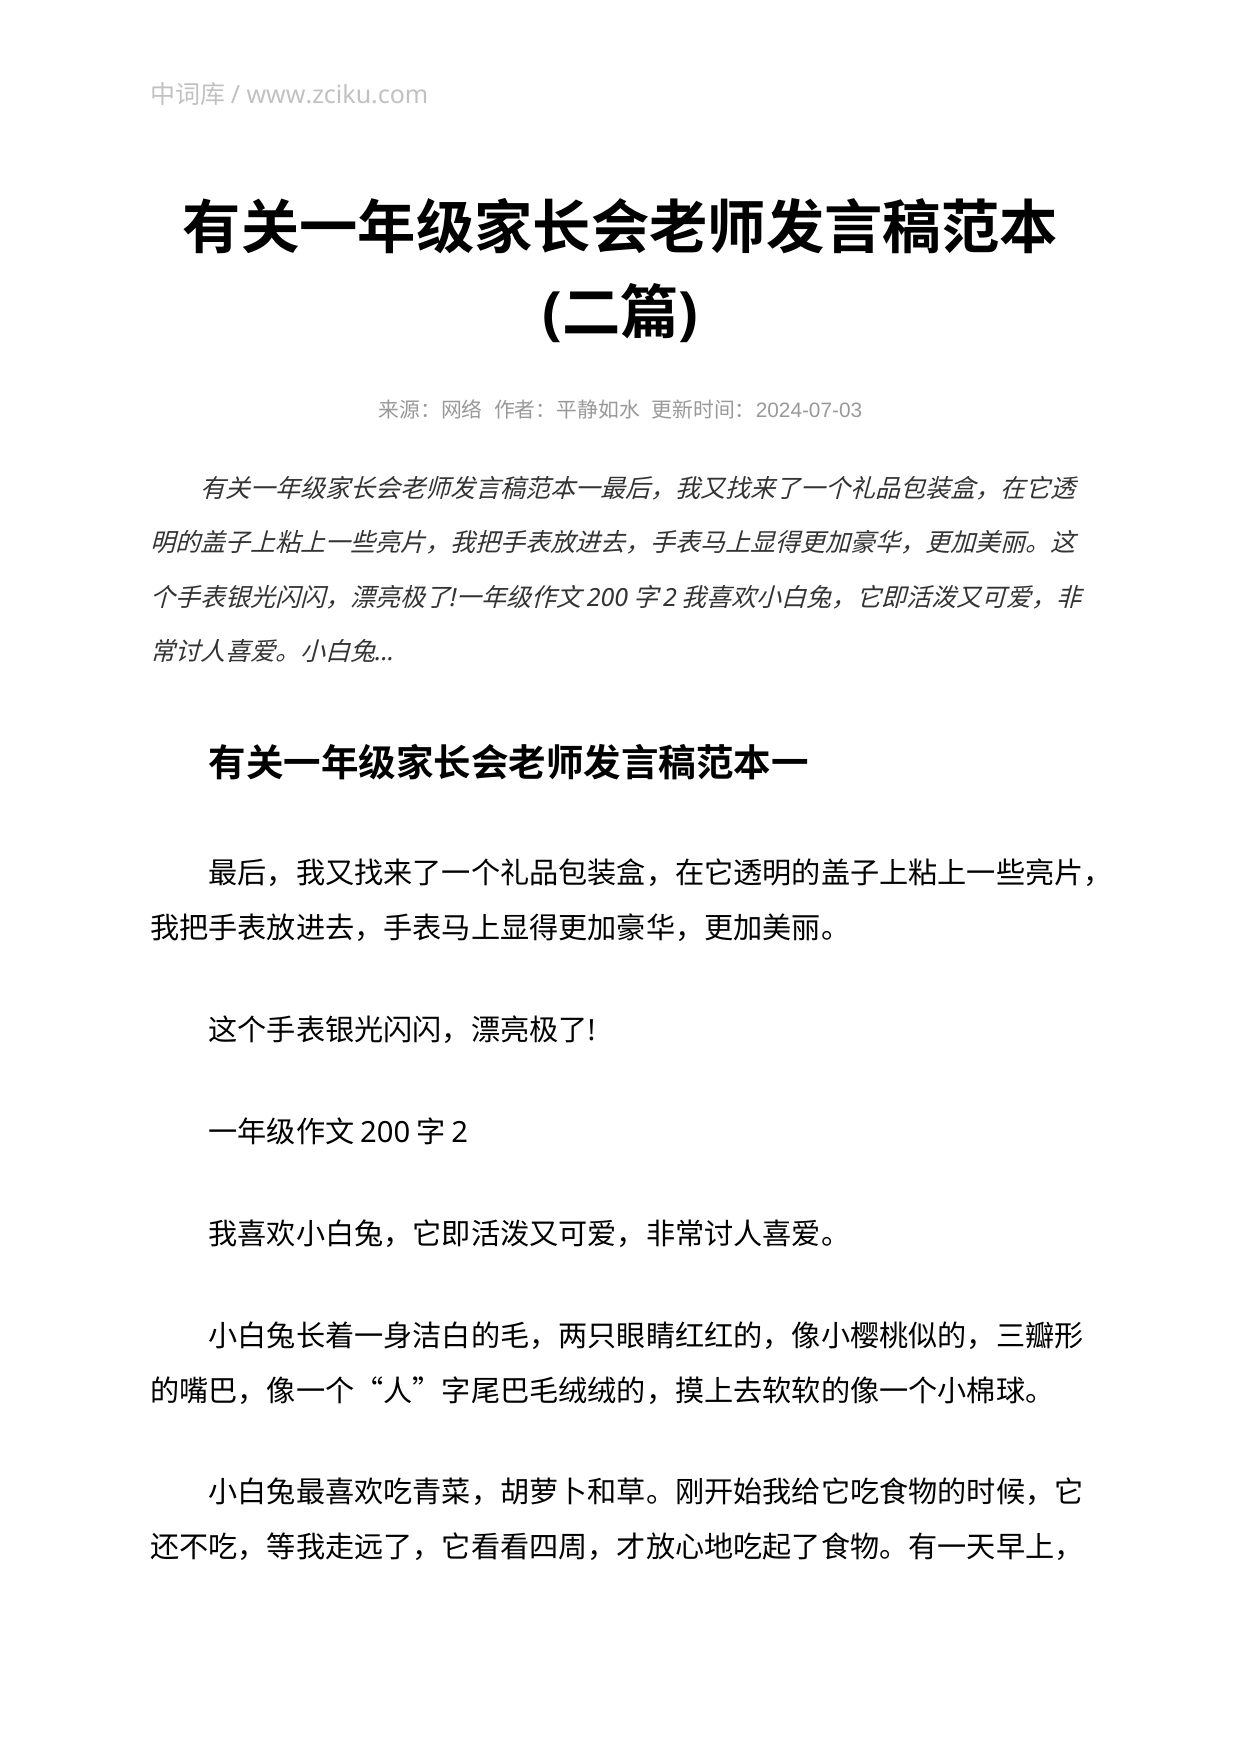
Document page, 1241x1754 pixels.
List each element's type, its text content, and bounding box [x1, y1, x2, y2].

subtitle 有关一年级家长会老师发言稿范本(二篇) [150, 181, 1090, 351]
text 我喜欢小白兔，它即活泼又可爱，非常讨人喜爱。 [150, 1211, 1090, 1253]
text 来源：网络 作者：平静如水 更新时间：2024-07-03 [150, 397, 1090, 421]
text 一年级作文200字2 [150, 1109, 1090, 1151]
text 有关一年级家长会老师发言稿范本一最后，我又找来了一个礼品包装盒，在它透明的盖子上粘上一些亮片，我把手表放进去，手表马上显得更加豪华，更加美丽。这个手表银光闪闪，漂亮极了!一年级作文200字2我喜欢小白兔，它即活泼又可爱，非常讨人喜爱。小白兔... [150, 468, 1090, 668]
text 最后，我又找来了一个礼品包装盒，在它透明的盖子上粘上一些亮片，我把手表放进去，手表马上显得更加豪华，更加美丽。 [150, 850, 1090, 947]
text 小白兔长着一身洁白的毛，两只眼睛红红的，像小樱桃似的，三瓣形的嘴巴，像一个“人”字尾巴毛绒绒的，摸上去软软的像一个小棉球。 [150, 1312, 1090, 1409]
text 这个手表银光闪闪，漂亮极了! [150, 1007, 1090, 1049]
text 有关一年级家长会老师发言稿范本一 [150, 733, 1090, 787]
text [150, 1469, 1090, 1566]
